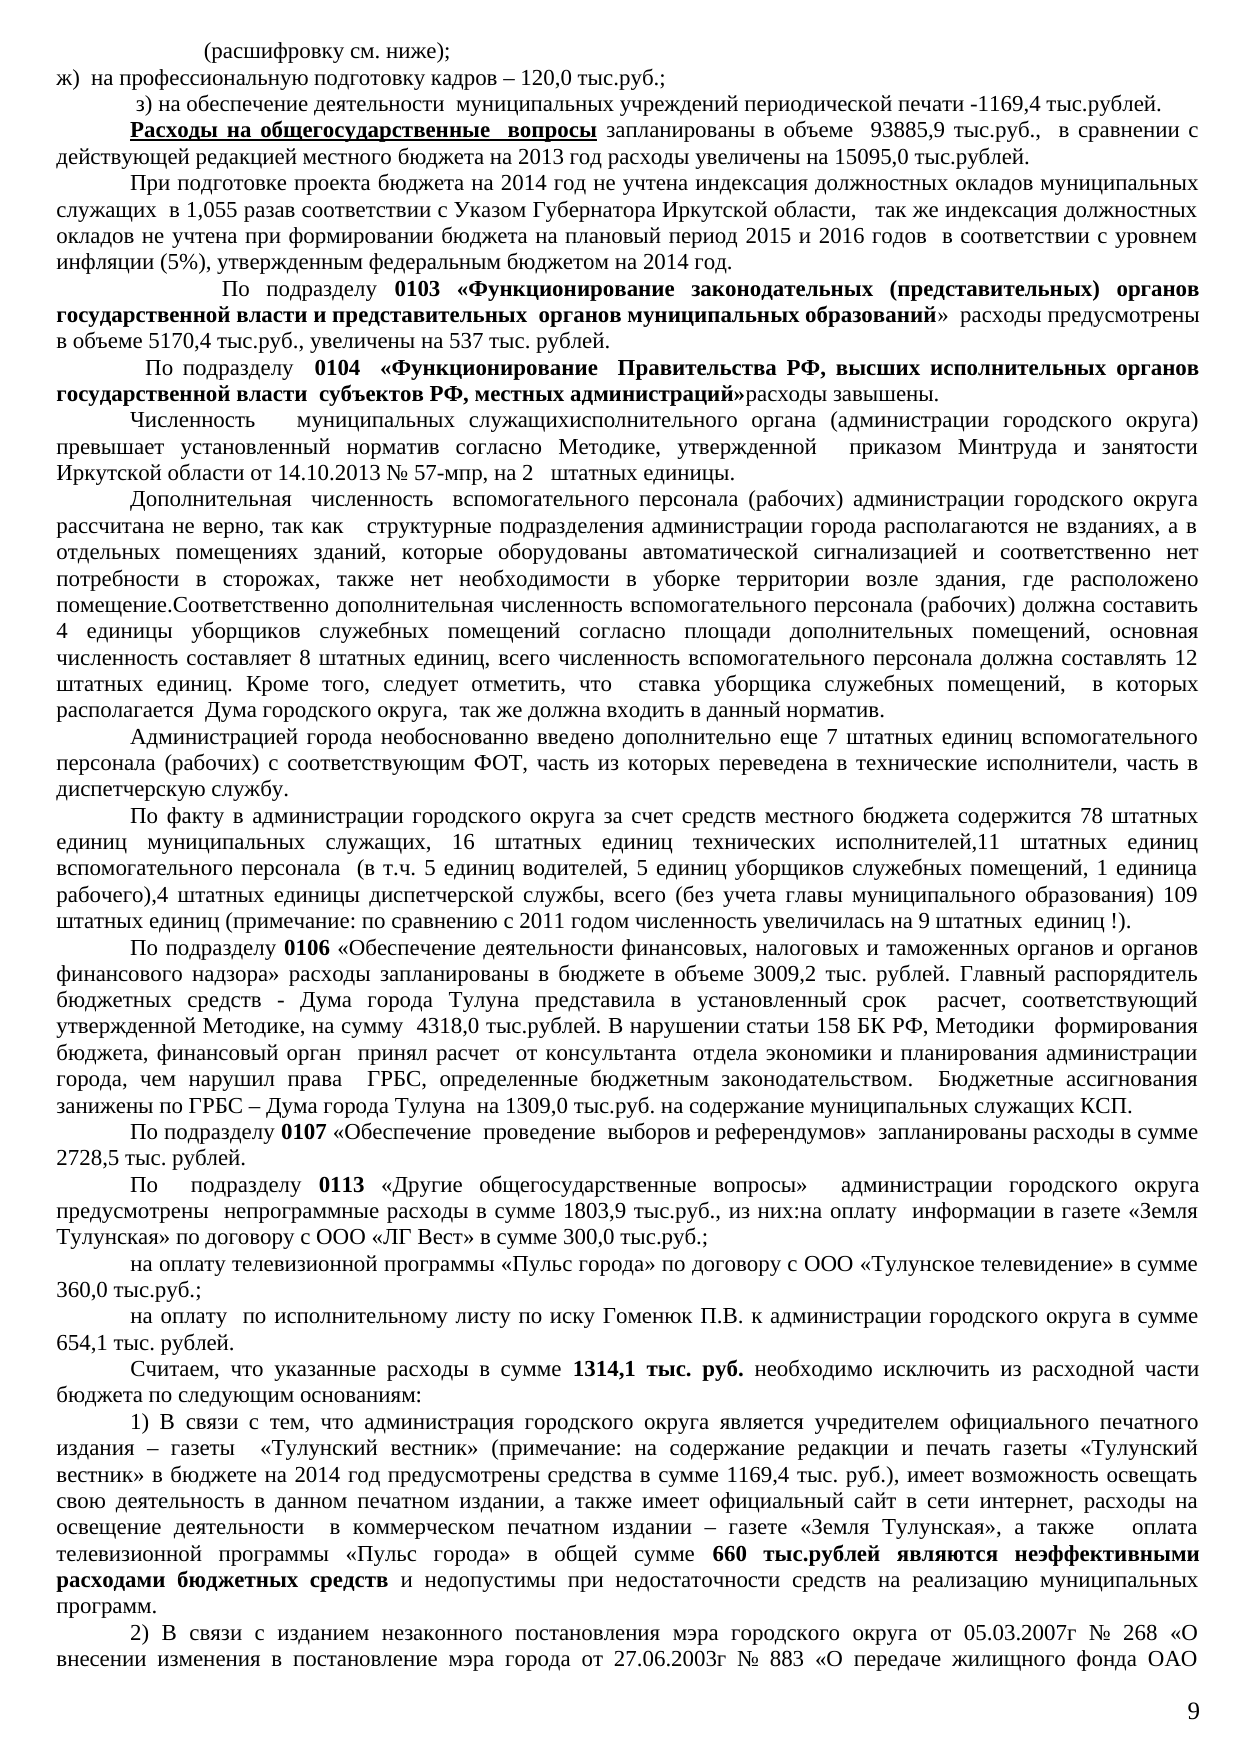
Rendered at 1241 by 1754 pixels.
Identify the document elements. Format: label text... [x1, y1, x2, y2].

text на оплату по исполнительному листу по иску Гоменюк П.В. к администрации городского округа в сумме 654,1 тыс. рублей. [56, 1302, 1200, 1355]
text (расшифровку см. ниже); [130, 37, 1200, 64]
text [56, 1619, 1200, 1671]
text По подразделу 0103 «Функционирование законодательных (представительных) органов государственной власти и представительных органов муниципальных образований» расходы предусмотрены в объеме 5170,4 тыс.руб., увеличены на 537 тыс. рублей. [56, 275, 1200, 354]
text з) на обеспечение деятельности муниципальных учреждений периодической печати -1169,4 тыс.рублей. [56, 90, 1200, 117]
text Численность муниципальных служащихисполнительного органа (администрации городского округа) превышает установленный норматив согласно Методике, утвержденной приказом Минтруда и занятости Иркутской области от 14.10.2013 № 57-мпр, на 2 штатных единицы. [56, 406, 1200, 486]
text ж) на профессиональную подготовку кадров – 120,0 тыс.руб.; [56, 64, 1200, 90]
text По подразделу 0104 «Функционирование Правительства РФ, высших исполнительных органов государственной власти субъектов РФ, местных администраций»расходы завышены. [56, 354, 1200, 406]
text По подразделу 0113 «Другие общегосударственные вопросы» администрации городского округа предусмотрены непрограммные расходы в сумме 1803,9 тыс.руб., из них:на оплату информации в газете «Земля Тулунская» по договору с ООО «ЛГ Вест» в сумме 300,0 тыс.руб.; [56, 1171, 1200, 1250]
text Администрацией города необоснованно введено дополнительно еще 7 штатных единиц вспомогательного персонала (рабочих) с соответствующим ФОТ, часть из которых переведена в технические исполнители, часть в диспетчерскую службу. [56, 723, 1200, 802]
text По подразделу 0107 «Обеспечение проведение выборов и референдумов» запланированы расходы в сумме 2728,5 тыс. рублей. [56, 1118, 1200, 1171]
text При подготовке проекта бюджета на 2014 год не учтена индексация должностных окладов муниципальных служащих в 1,055 разав соответствии с Указом Губернатора Иркутской области, так же индексация должностных окладов не учтена при формировании бюджета на плановый период 2015 и 2016 годов в соответствии с уровнем инфляции (5%), утвержденным федеральным бюджетом на 2014 год. [56, 169, 1200, 275]
text на оплату телевизионной программы «Пульс города» по договору с ООО «Тулунское телевидение» в сумме 360,0 тыс.руб.; [56, 1250, 1200, 1302]
text Дополнительная численность вспомогательного персонала (рабочих) администрации городского округа рассчитана не верно, так как структурные подразделения администрации города располагаются не взданиях, а в отдельных помещениях зданий, которые оборудованы автоматической сигнализацией и соответственно нет потребности в сторожах, также нет необходимости в уборке территории возле здания, где расположено помещение.Соответственно дополнительная численность вспомогательного персонала (рабочих) должна составить 4 единицы уборщиков служебных помещений согласно площади дополнительных помещений, основная численность составляет 8 штатных единиц, всего численность вспомогательного персонала должна составлять 12 штатных единиц. Кроме того, следует отметить, что ставка уборщика служебных помещений, в которых располагается Дума городского округа, так же должна входить в данный норматив. [56, 486, 1200, 723]
text Считаем, что указанные расходы в сумме 1314,1 тыс. руб. необходимо исключить из расходной части бюджета по следующим основаниям: [56, 1355, 1200, 1408]
text По факту в администрации городского округа за счет средств местного бюджета содержится 78 штатных единиц муниципальных служащих, 16 штатных единиц технических исполнителей,11 штатных единиц вспомогательного персонала (в т.ч. 5 единиц водителей, 5 единиц уборщиков служебных помещений, 1 единица рабочего),4 штатных единицы диспетчерской службы, всего (без учета главы муниципального образования) 109 штатных единиц (примечание: по сравнению с 2011 годом численность увеличилась на 9 штатных единиц !). [56, 802, 1200, 933]
text Расходы на общегосударственные вопросы запланированы в объеме 93885,9 тыс.руб., в сравнении с действующей редакцией местного бюджета на 2013 год расходы увеличены на 15095,0 тыс.рублей. [56, 117, 1200, 169]
text 1) В связи с тем, что администрация городского округа является учредителем официального печатного издания – газеты «Тулунский вестник» (примечание: на содержание редакции и печать газеты «Тулунский вестник» в бюджете на 2014 год предусмотрены средства в сумме 1169,4 тыс. руб.), имеет возможность освещать свою деятельность в данном печатном издании, а также имеет официальный сайт в сети интернет, расходы на освещение деятельности в коммерческом печатном издании – газете «Земля Тулунская», а также оплата телевизионной программы «Пульс города» в общей сумме 660 тыс.рублей являются неэффективными расходами бюджетных средств и недопустимы при недостаточности средств на реализацию муниципальных программ. [56, 1408, 1200, 1619]
text По подразделу 0106 «Обеспечение деятельности финансовых, налоговых и таможенных органов и органов финансового надзора» расходы запланированы в бюджете в объеме 3009,2 тыс. рублей. Главный распорядитель бюджетных средств - Дума города Тулуна представила в установленный срок расчет, соответствующий утвержденной Методике, на сумму 4318,0 тыс.рублей. В нарушении статьи 158 БК РФ, Методики формирования бюджета, финансовый орган принял расчет от консультанта отдела экономики и планирования администрации города, чем нарушил права ГРБС, определенные бюджетным законодательством. Бюджетные ассигнования занижены по ГРБС – Дума города Тулуна на 1309,0 тыс.руб. на содержание муниципальных служащих КСП. [56, 933, 1200, 1118]
